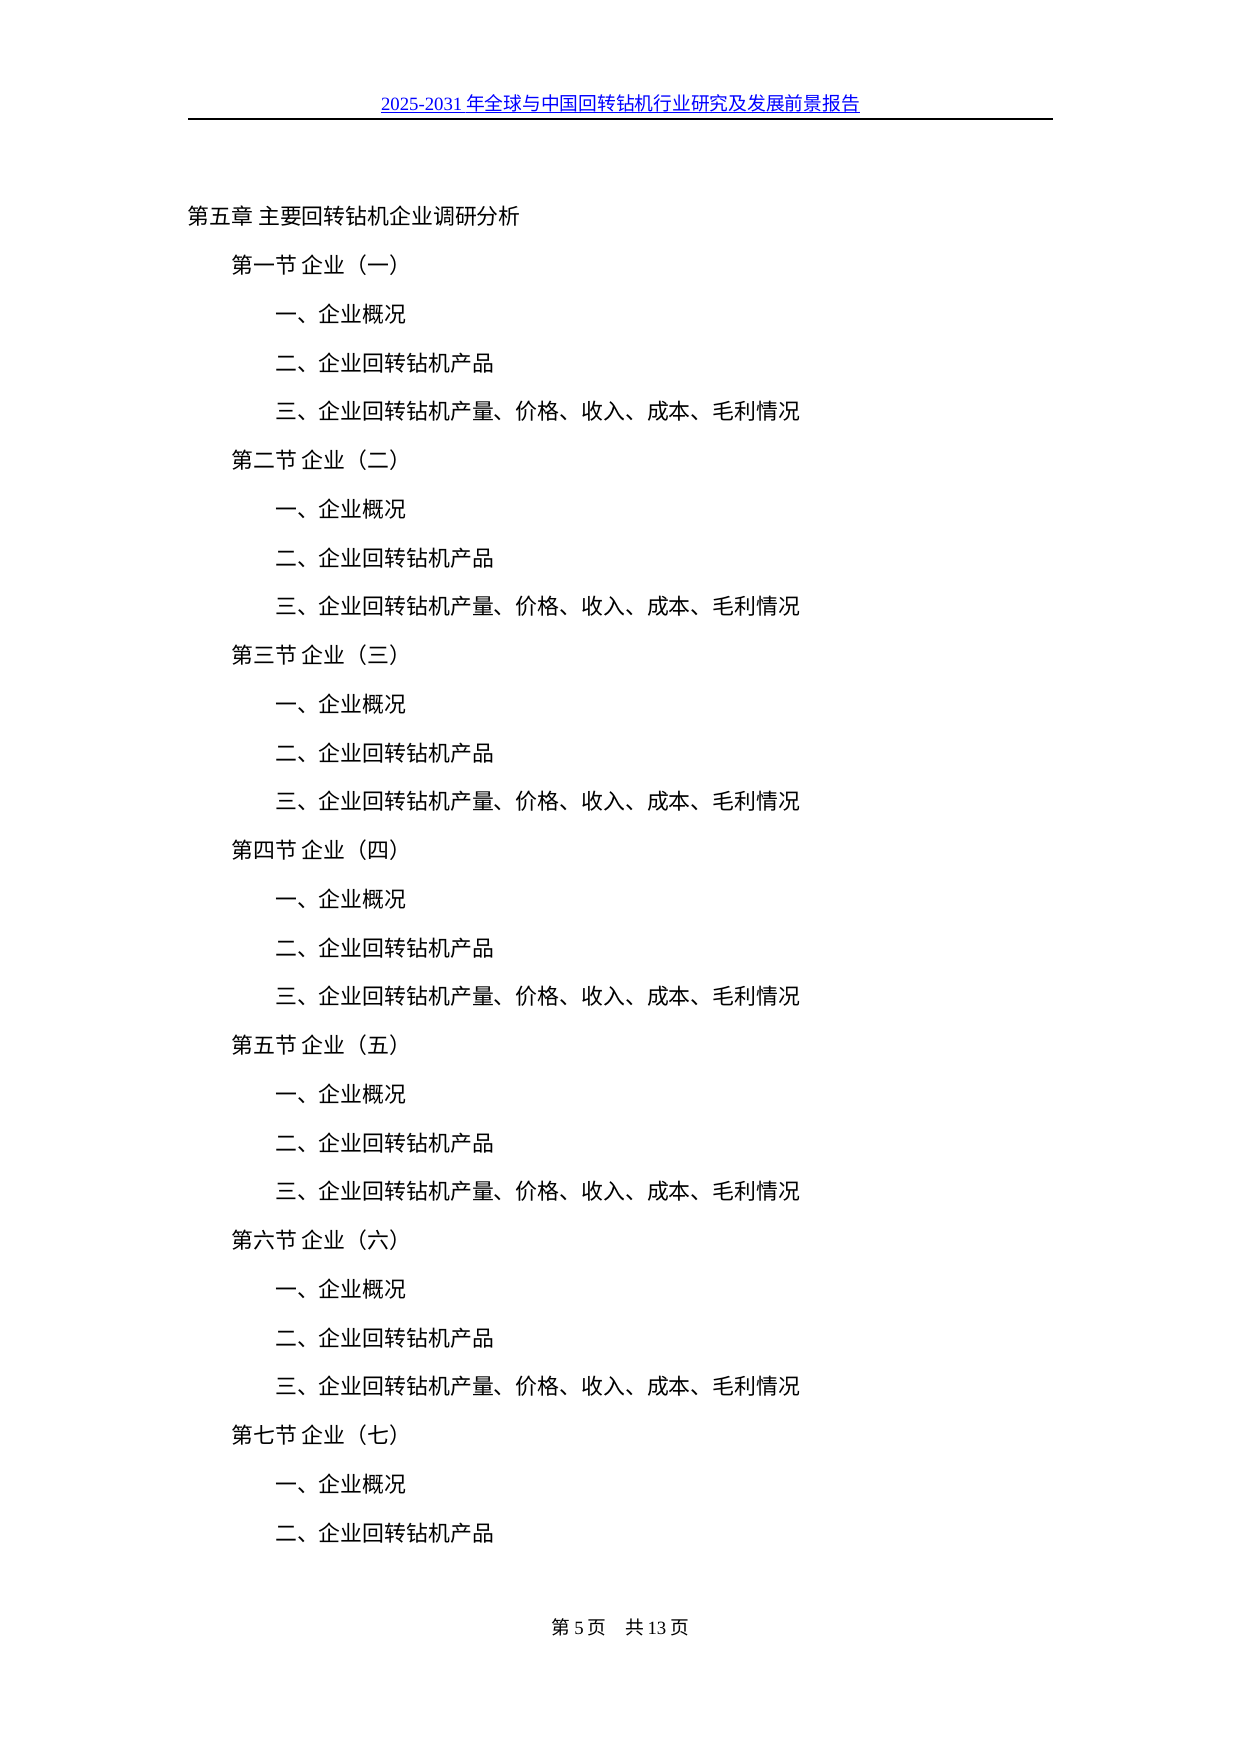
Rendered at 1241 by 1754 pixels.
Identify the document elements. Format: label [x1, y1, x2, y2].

text [187, 150, 1053, 1548]
